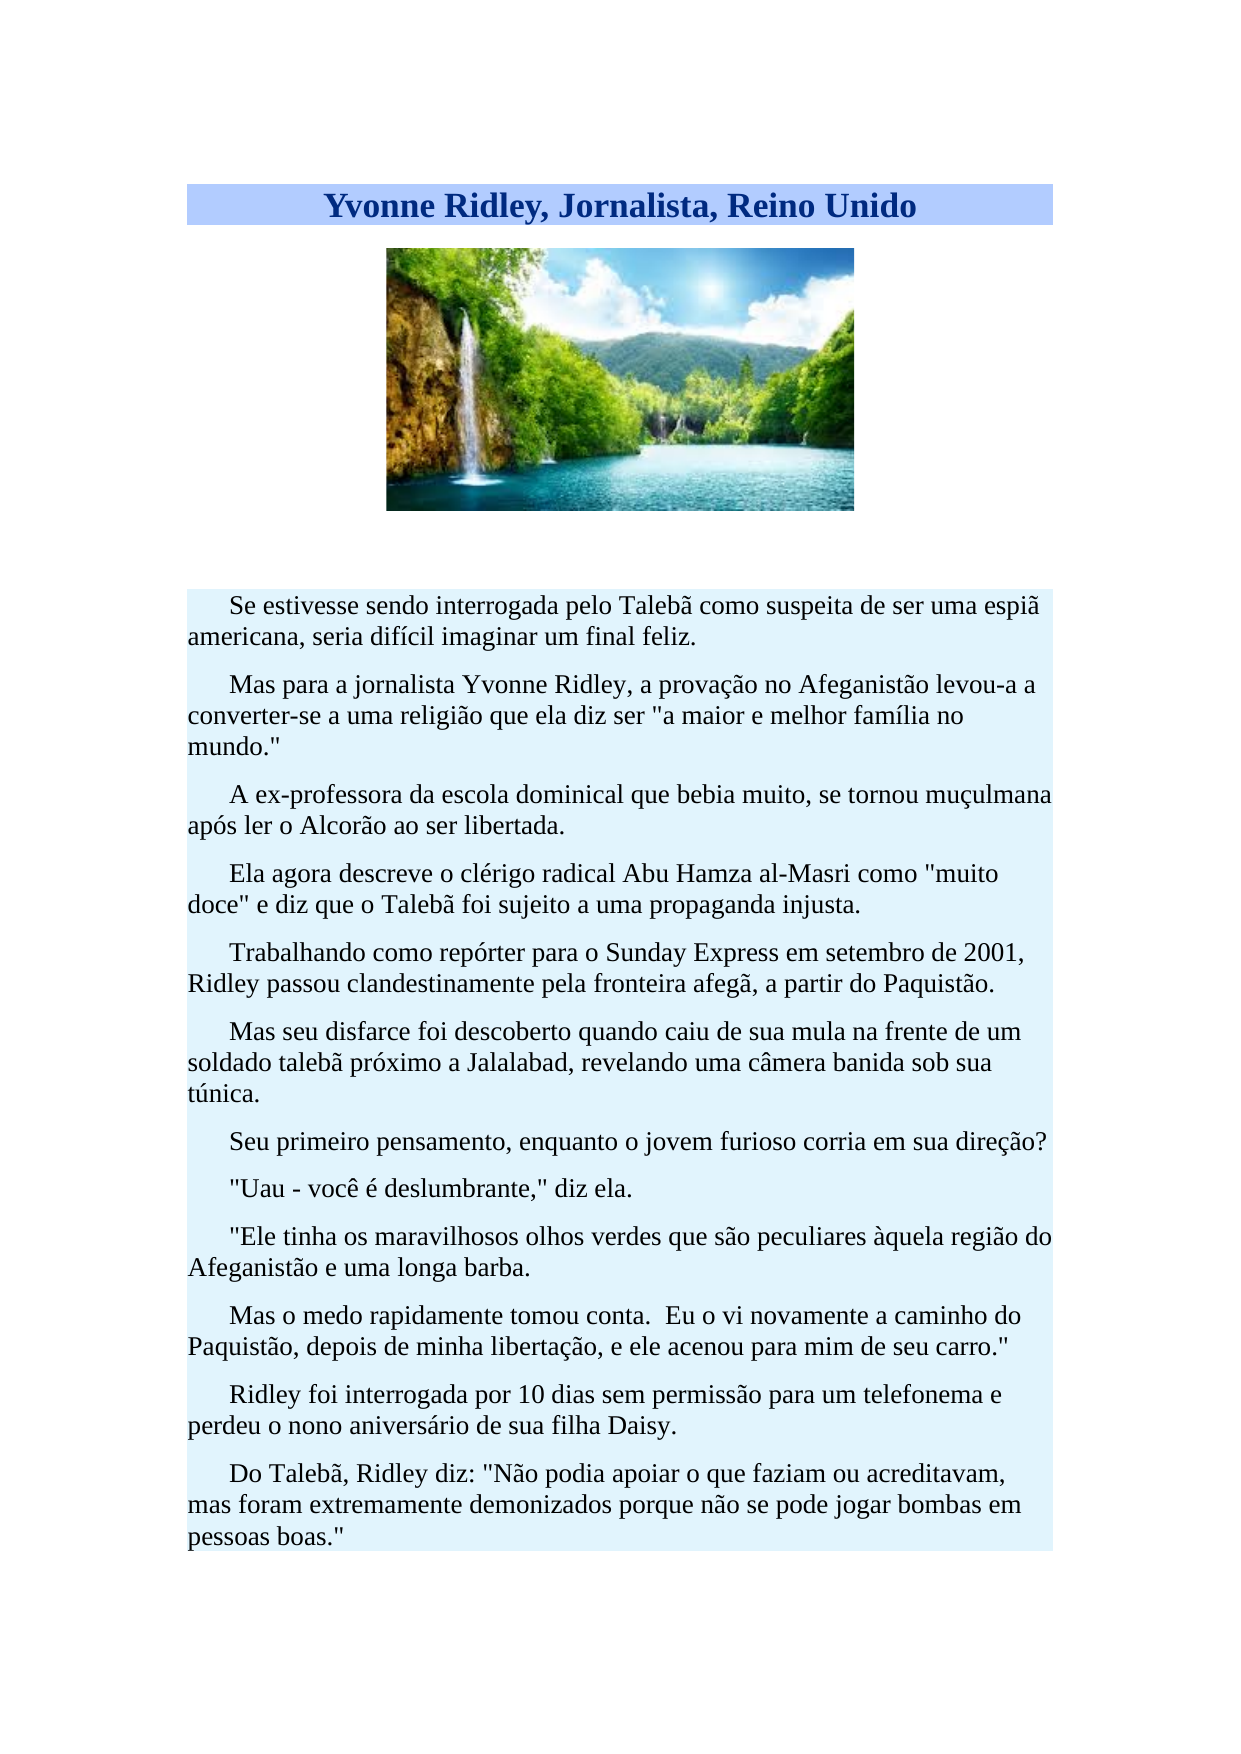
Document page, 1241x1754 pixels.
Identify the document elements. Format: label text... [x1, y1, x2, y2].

text "Ele tinha os maravilhosos olhos verdes que são peculiares àquela região do Afeganistão e uma longa barba. [187, 1220, 1053, 1283]
text Mas seu disfarce foi descoberto quando caiu de sua mula na frente de um soldado talebã próximo a Jalalabad, revelando uma câmera banida sob sua túnica. [187, 1015, 1053, 1108]
picture [386, 248, 855, 511]
text Seu primeiro pensamento, enquanto o jovem furioso corria em sua direção? [187, 1125, 1053, 1156]
text Ridley foi interrogada por 10 dias sem permissão para um telefonema e perdeu o nono aniversário de sua filha Daisy. [187, 1378, 1053, 1441]
text Do Talebã, Ridley diz: "Não podia apoiar o que faziam ou acreditavam, mas foram extremamente demonizados porque não se pode jogar bombas em pessoas boas." [187, 1457, 1053, 1551]
subtitle Yvonne Ridley, Jornalista, Reino Unido [187, 184, 1053, 225]
picture [489, 502, 532, 511]
text Mas o medo rapidamente tomou conta. Eu o vi novamente a caminho do Paquistão, depois de minha libertação, e ele acenou para mim de seu carro." [187, 1299, 1053, 1362]
text Ela agora descreve o clérigo radical Abu Hamza al-Masri como "muito doce" e diz que o Talebã foi sujeito a uma propaganda injusta. [187, 857, 1053, 919]
text Se estivesse sendo interrogada pelo Talebã como suspeita de ser uma espiã americana, seria difícil imaginar um final feliz. [187, 589, 1053, 651]
text A ex-professora da escola dominical que bebia muito, se tornou muçulmana após ler o Alcorão ao ser libertada. [187, 778, 1053, 840]
text "Uau - você é deslumbrante," diz ela. [187, 1173, 1053, 1204]
text Trabalhando como repórter para o Sunday Express em setembro de 2001, Ridley passou clandestinamente pela fronteira afegã, a partir do Paquistão. [187, 936, 1053, 998]
text Mas para a jornalista Yvonne Ridley, a provação no Afeganistão levou-a a converter-se a uma religião que ela diz ser "a maior e melhor família no mundo." [187, 668, 1053, 761]
